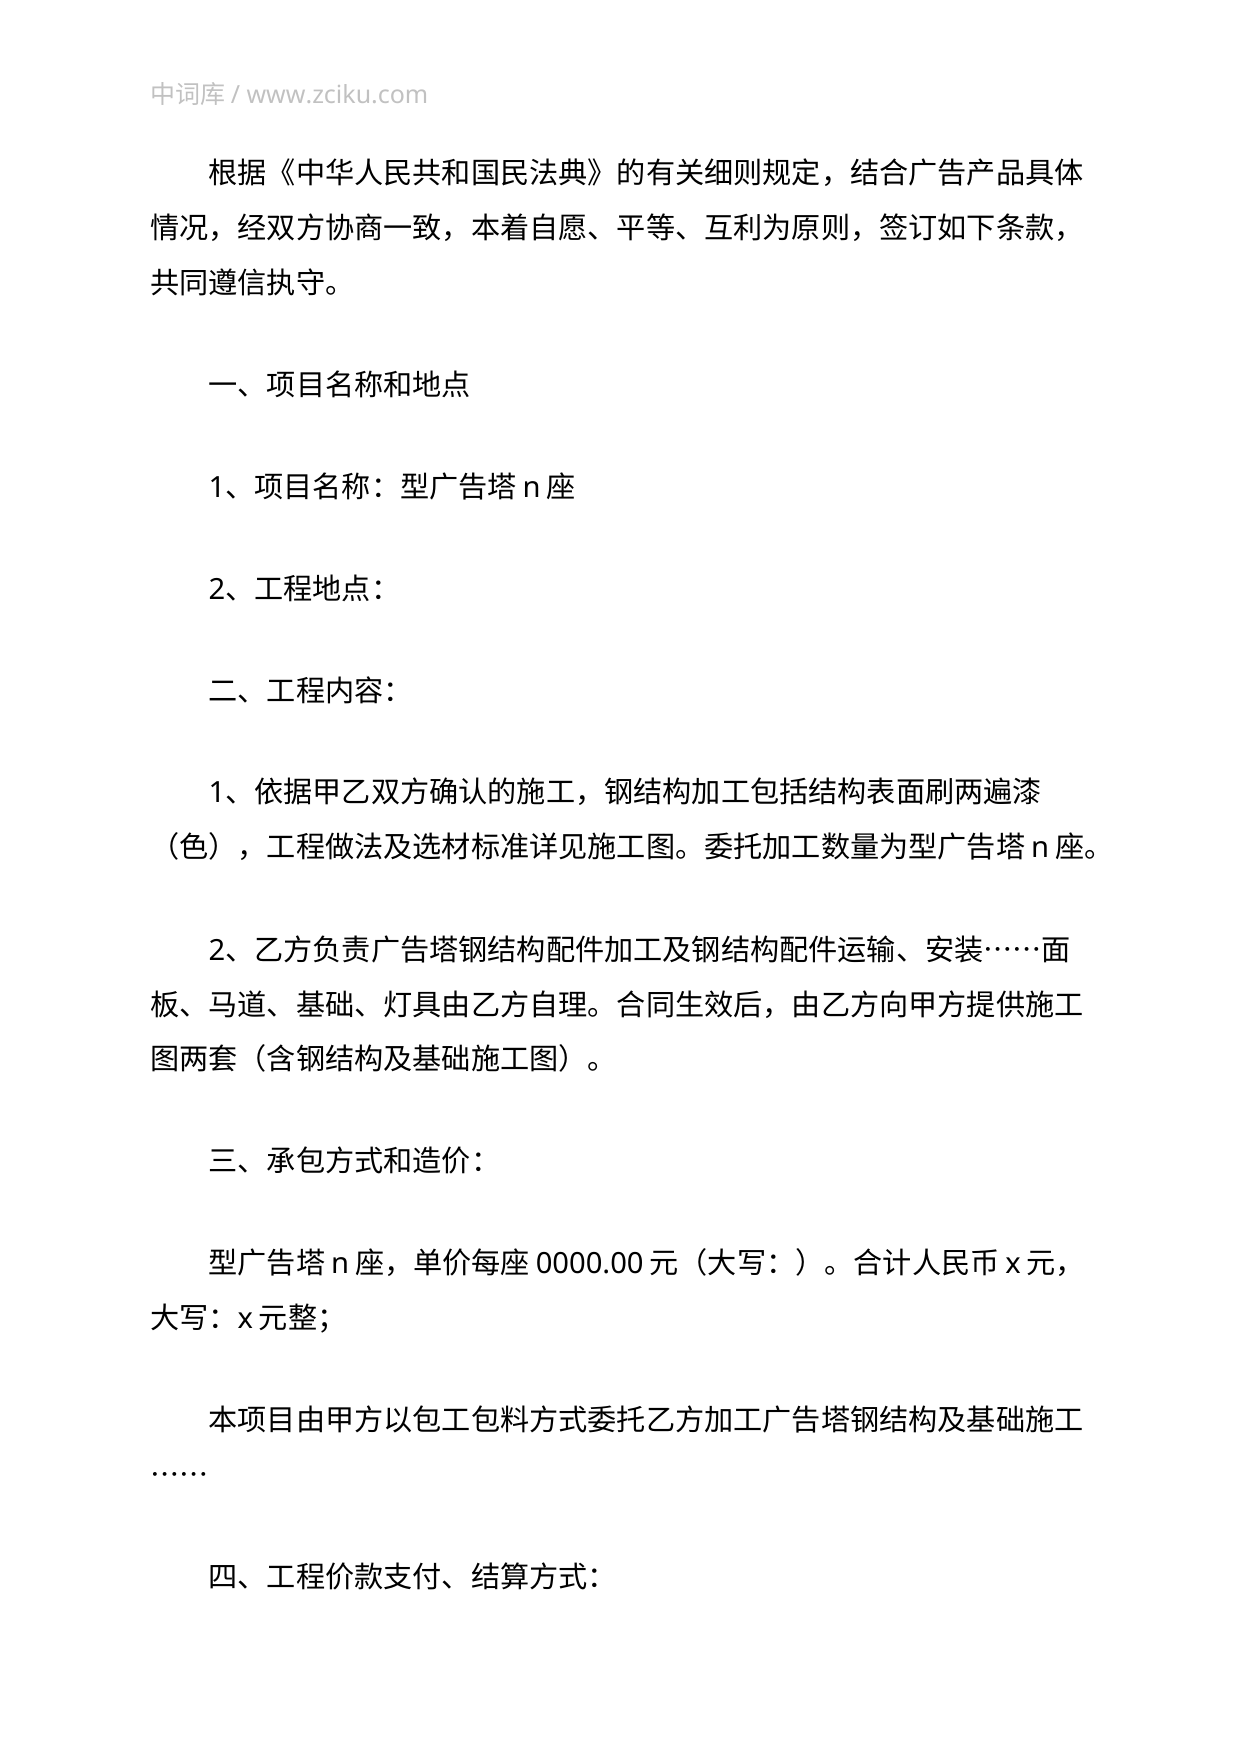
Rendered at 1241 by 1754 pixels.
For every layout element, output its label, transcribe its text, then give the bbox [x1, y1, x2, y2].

text 三、承包方式和造价： [150, 1138, 1090, 1180]
text 四、工程价款支付、结算方式： [150, 1553, 1090, 1595]
text 型广告塔n座，单价每座0000.00元（大写：）。合计人民币x元，大写：x元整； [150, 1239, 1090, 1337]
text 根据《中华人民共和国民法典》的有关细则规定，结合广告产品具体情况，经双方协商一致，本着自愿、平等、互利为原则，签订如下条款，共同遵信执守。 [150, 150, 1090, 302]
text 二、工程内容： [150, 667, 1090, 709]
text 本项目由甲方以包工包料方式委托乙方加工广告塔钢结构及基础施工…… [150, 1396, 1090, 1494]
text 1、依据甲乙双方确认的施工，钢结构加工包括结构表面刷两遍漆（色），工程做法及选材标准详见施工图。委托加工数量为型广告塔n座。 [150, 769, 1090, 866]
text 1、项目名称：型广告塔n座 [150, 463, 1090, 506]
text 2、工程地点： [150, 565, 1090, 608]
text 2、乙方负责广告塔钢结构配件加工及钢结构配件运输、安装……面板、马道、基础、灯具由乙方自理。合同生效后，由乙方向甲方提供施工图两套（含钢结构及基础施工图）。 [150, 926, 1090, 1078]
text 一、项目名称和地点 [150, 362, 1090, 404]
